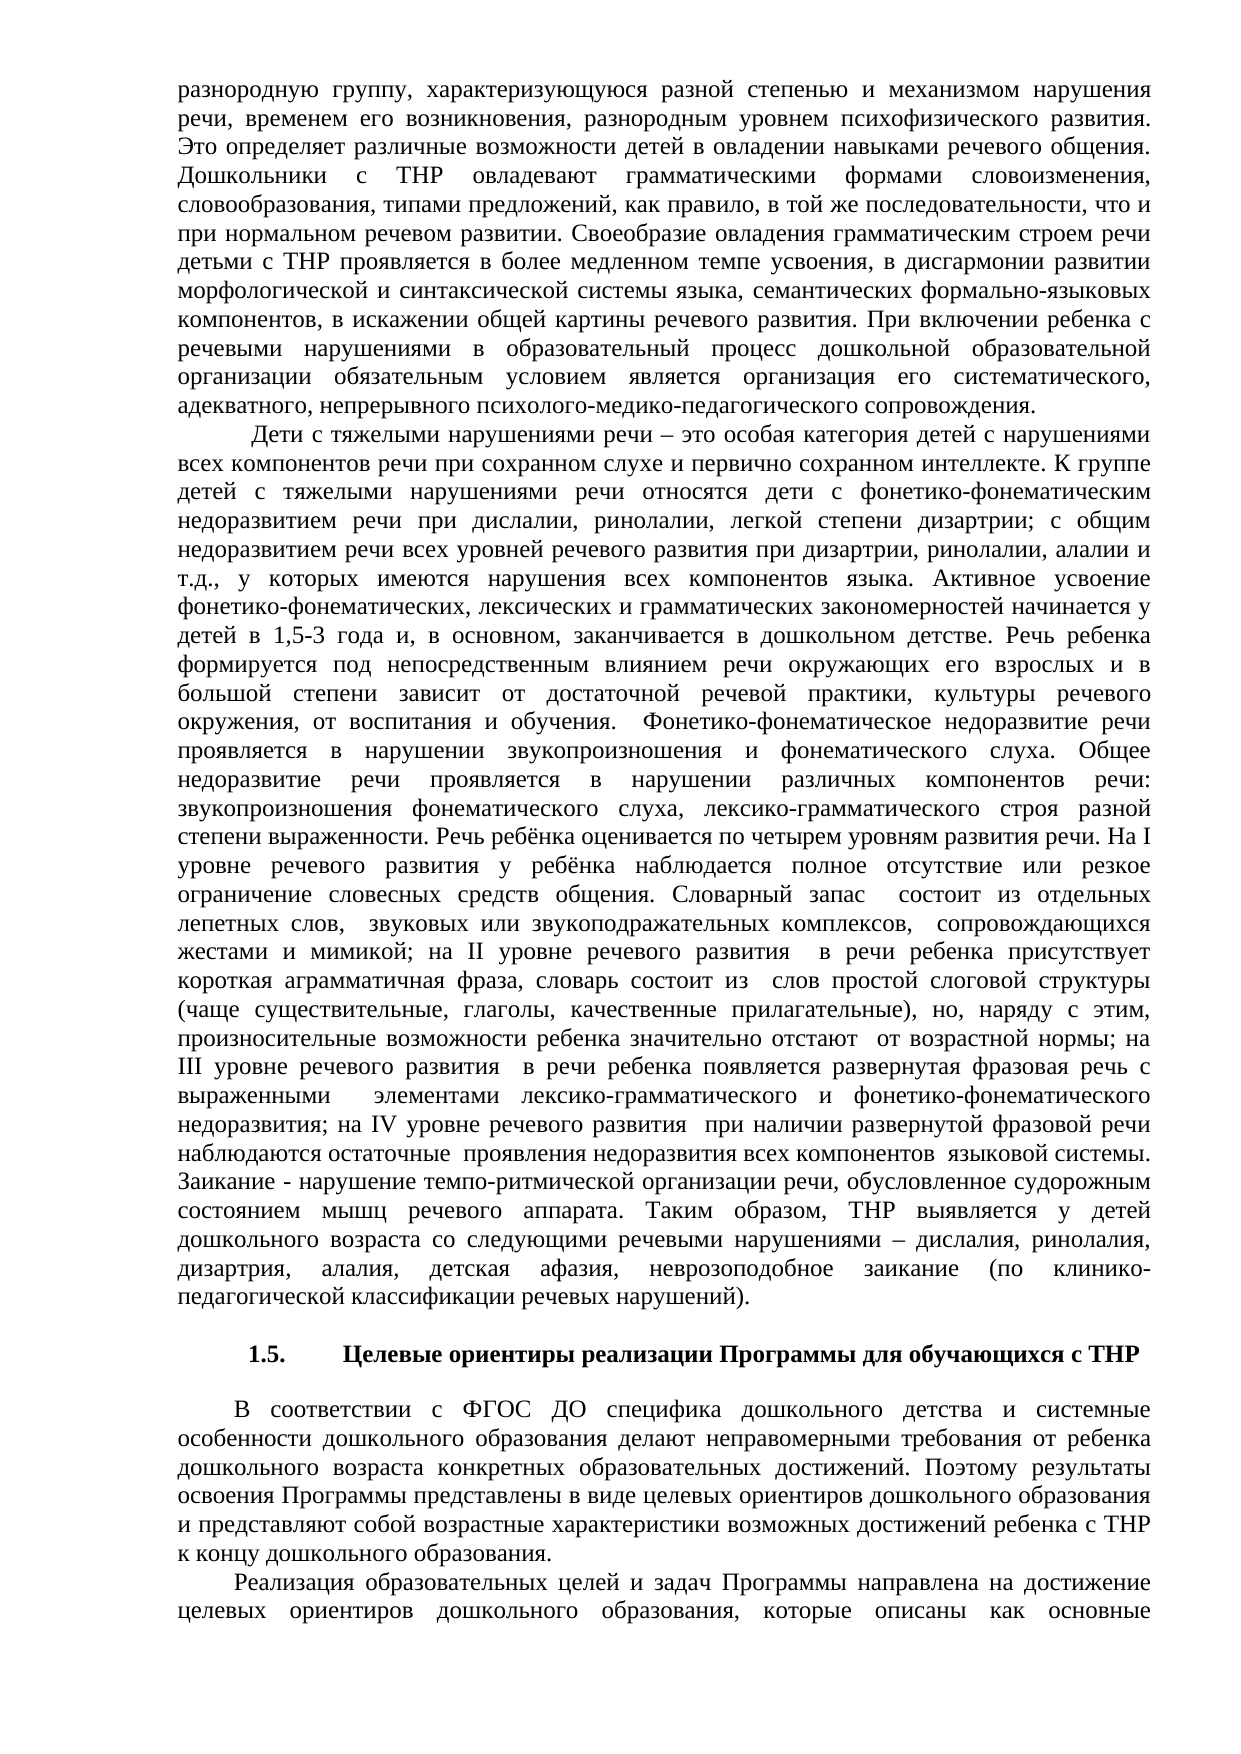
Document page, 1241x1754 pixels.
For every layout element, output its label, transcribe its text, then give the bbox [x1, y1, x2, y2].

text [177, 74, 1152, 419]
text Дети с тяжелыми нарушениями речи – это особая категория детей с нарушениями всех компонентов речи при сохранном слухе и первично сохранном интеллекте. К группе детей с тяжелыми нарушениями речи относятся дети с фонетико-фонематическим недоразвитием речи при дислалии, ринолалии, легкой степени дизартрии; с общим недоразвитием речи всех уровней речевого развития при дизартрии, ринолалии, алалии и т.д., у которых имеются нарушения всех компонентов языка. Активное усвоение фонетико-фонематических, лексических и грамматических закономерностей начинается у детей в 1,5-3 года и, в основном, заканчивается в дошкольном детстве. Речь ребенка формируется под непосредственным влиянием речи окружающих его взрослых и в большой степени зависит от достаточной речевой практики, культуры речевого окружения, от воспитания и обучения. Фонетико-фонематическое недоразвитие речи проявляется в нарушении звукопроизношения и фонематического слуха. Общее недоразвитие речи проявляется в нарушении различных компонентов речи: звукопроизношения фонематического слуха, лексико-грамматического строя разной степени выраженности. Речь ребёнка оценивается по четырем уровням развития речи. На I уровне речевого развития у ребёнка наблюдается полное отсутствие или резкое ограничение словесных средств общения. Словарный запас состоит из отдельных лепетных слов, звуковых или звукоподражательных комплексов, сопровождающихся жестами и мимикой; на II уровне речевого развития в речи ребенка присутствует короткая аграмматичная фраза, словарь состоит из слов простой слоговой структуры (чаще существительные, глаголы, качественные прилагательные), но, наряду с этим, произносительные возможности ребенка значительно отстают от возрастной нормы; на III уровне речевого развития в речи ребенка появляется развернутая фразовая речь с выраженными элементами лексико-грамматического и фонетико-фонематического недоразвития; на IV уровне речевого развития при наличии развернутой фразовой речи наблюдаются остаточные проявления недоразвития всех компонентов языковой системы. Заикание - нарушение темпо-ритмической организации речи, обусловленное судорожным состоянием мышц речевого аппарата. Таким образом, ТНР выявляется у детей дошкольного возраста со следующими речевыми нарушениями – дислалия, ринолалия, дизартрия, алалия, детская афазия, неврозоподобное заикание (по клинико-педагогической классификации речевых нарушений). [177, 419, 1152, 1310]
text В соответствии с ФГОС ДО специфика дошкольного детства и системные особенности дошкольного образования делают неправомерными требования от ребенка дошкольного возраста конкретных образовательных достижений. Поэтому результаты освоения Программы представлены в виде целевых ориентиров дошкольного образования и представляют собой возрастные характеристики возможных достижений ребенка с ТНР к концу дошкольного образования. [177, 1394, 1152, 1567]
list Целевые ориентиры реализации Программы для обучающихся с ТНР [236, 1339, 1152, 1368]
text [177, 1567, 1152, 1624]
